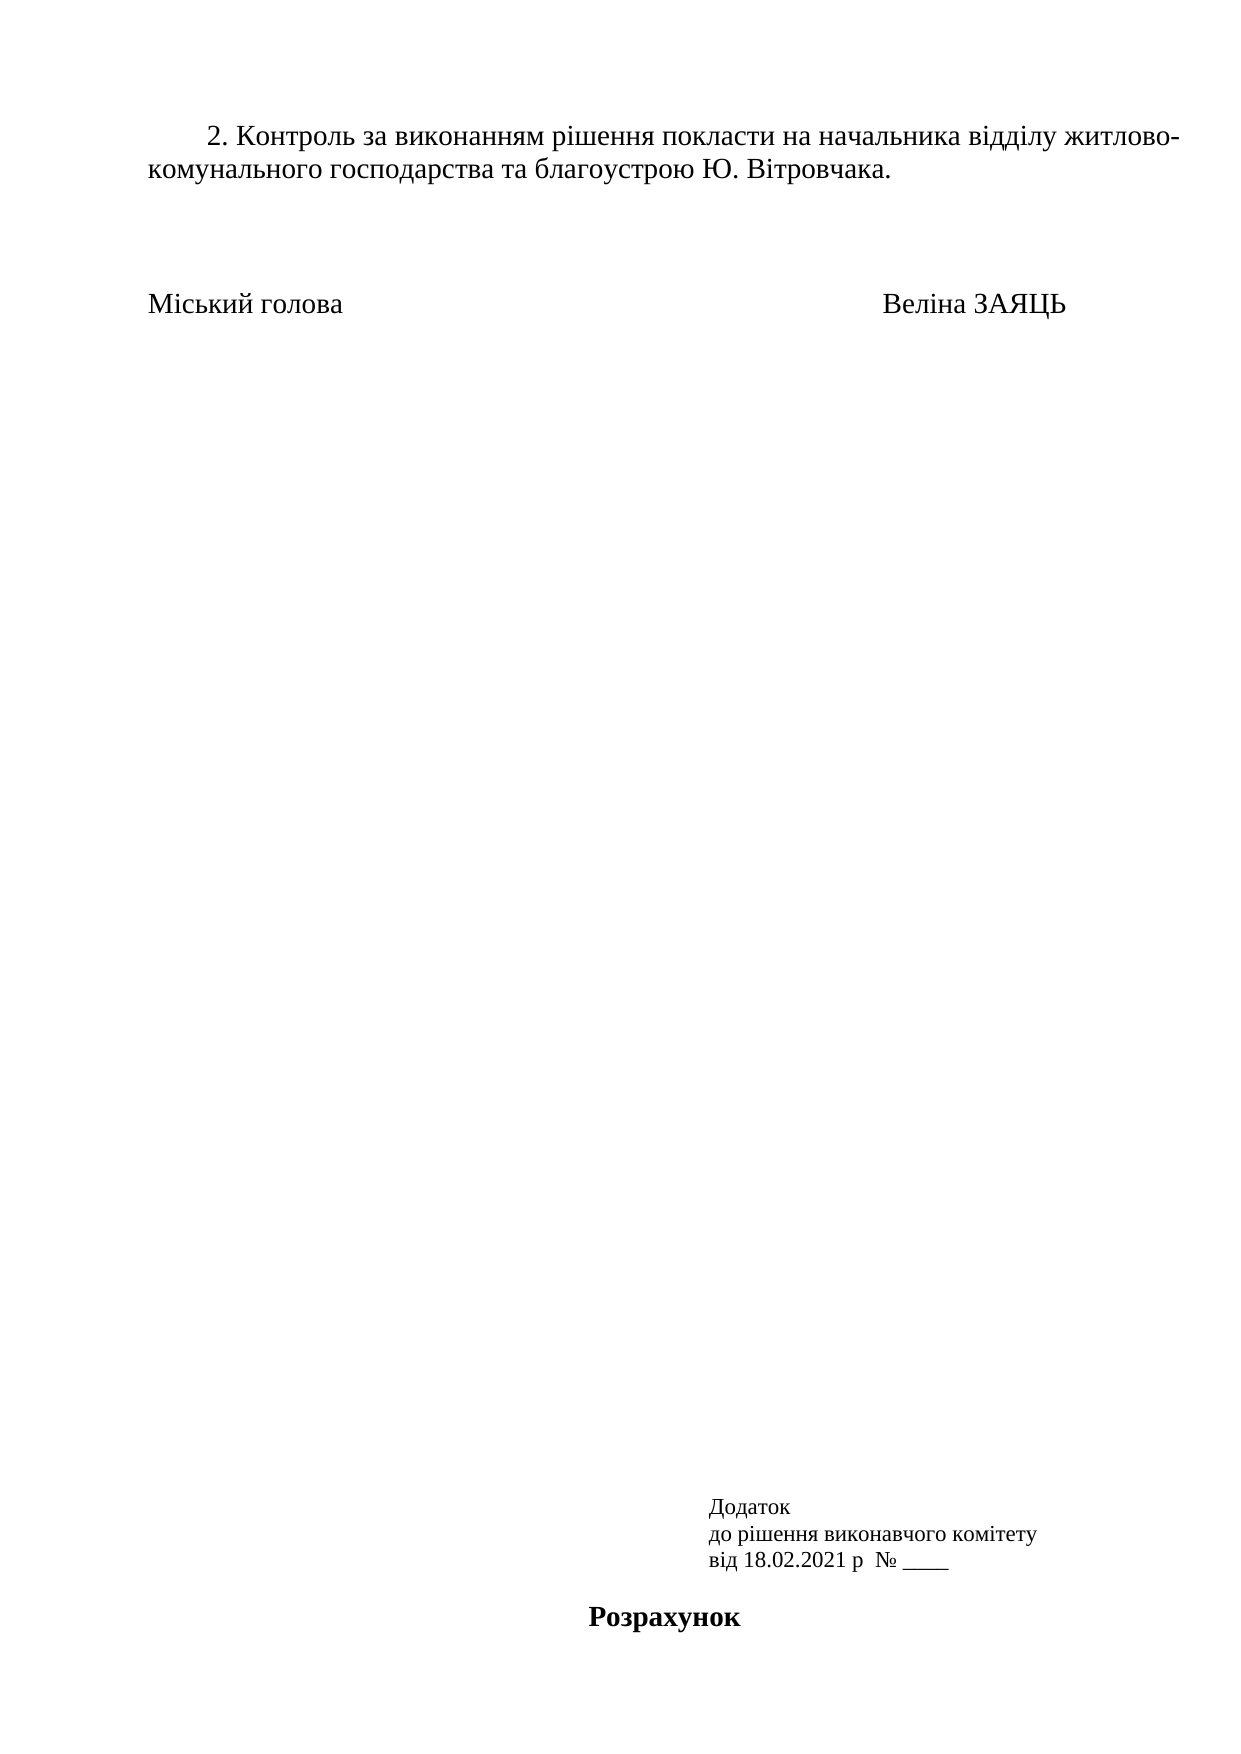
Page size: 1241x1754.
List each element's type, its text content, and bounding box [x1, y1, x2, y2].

text Міський голова Веліна ЗАЯЦЬ [148, 286, 1181, 319]
title Розрахунок [148, 1599, 1181, 1632]
text Додаток до рішення виконавчого комітету від 18.02.2021 р № ____ [709, 1493, 1181, 1572]
text 2. Контроль за виконанням рішення покласти на начальника відділу житлово-комунального господарства та благоустрою Ю. Вітровчака. [148, 118, 1181, 185]
